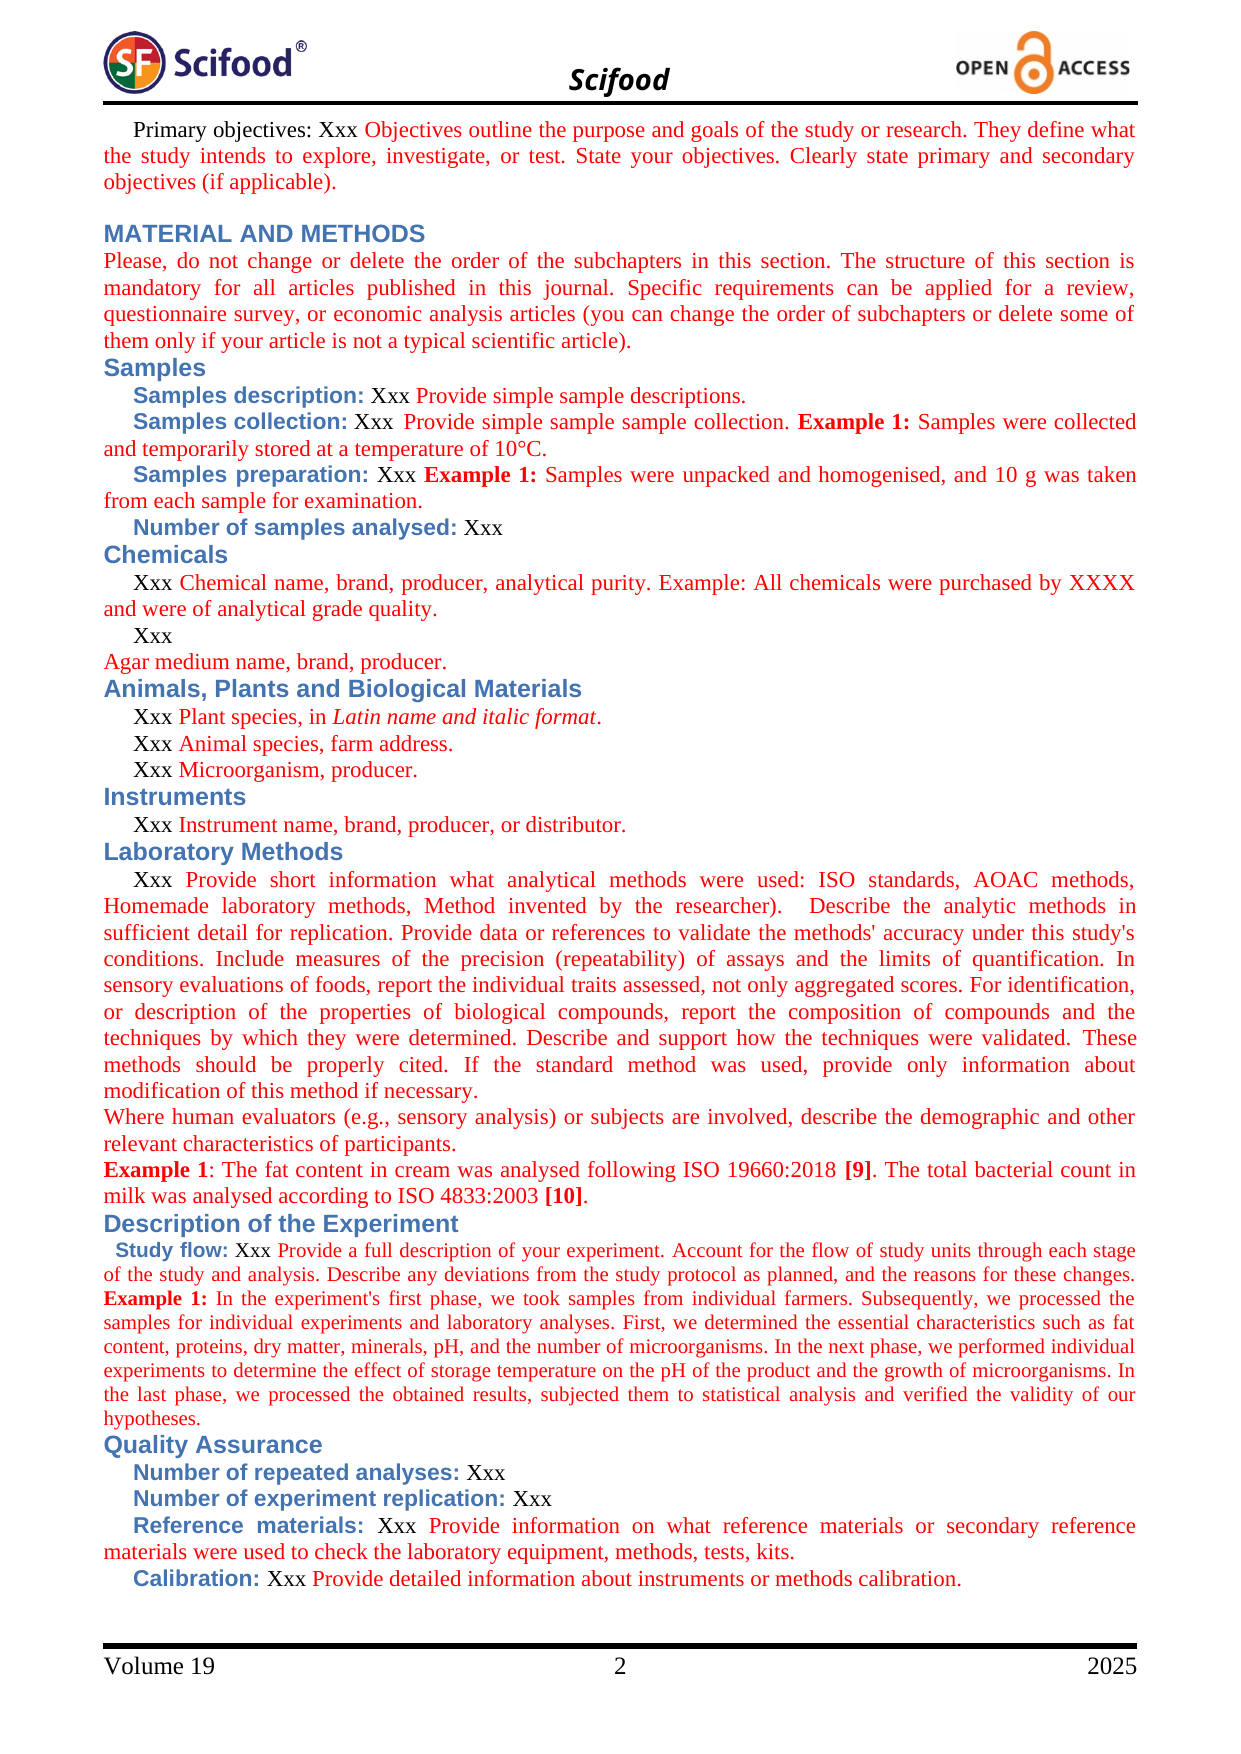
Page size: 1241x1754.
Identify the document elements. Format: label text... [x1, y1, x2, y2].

text Xxx [103, 622, 1137, 648]
text Number of repeated analyses: Xxx [103, 1459, 1137, 1485]
subtitle MATERIAL AND METHODS [103, 219, 1137, 248]
text Calibration: Xxx Provide detailed information about instruments or methods calibration. [103, 1564, 1137, 1591]
text Samples collection: Xxx Provide simple sample sample collection. Example 1: Samples were collected and temporarily stored at a temperature of 10°C. [103, 408, 1137, 461]
subtitle Chemicals [103, 540, 1137, 569]
text Xxx Provide short information what analytical methods were used: ISO standards, AOAC methods, Homemade laboratory methods, Method invented by the researcher). Describe the analytic methods in sufficient detail for replication. Provide data or references to validate the methods' accuracy under this study's conditions. Include measures of the precision (repeatability) of assays and the limits of quantification. In sensory evaluations of foods, report the individual traits assessed, not only aggregated scores. For identification, or description of the properties of biological compounds, report the composition of compounds and the techniques by which they were determined. Describe and support how the techniques were validated. These methods should be properly cited. If the standard method was used, provide only information about modification of this method if necessary. [103, 866, 1137, 1103]
text Xxx Instrument name, brand, producer, or distributor. [103, 811, 1137, 837]
subtitle Animals, Plants and Biological Materials [103, 674, 1137, 703]
text Xxx Plant species, in Latin name and italic format. [103, 703, 1137, 729]
subtitle Description of the Experiment [103, 1209, 1137, 1237]
text Please, do not change or delete the order of the subchapters in this section. The structure of this section is mandatory for all articles published in this journal. Specific requirements can be applied for a review, questionnaire survey, or economic analysis articles (you can change the order of subchapters or delete some of them only if your article is not a typical scientific article). [103, 248, 1137, 353]
text Example 1: The fat content in cream was analysed following ISO 19660:2018 [9]. The total bacterial count in milk was analysed according to ISO 4833:2003 [10]. [103, 1156, 1137, 1209]
subtitle Laboratory Methods [103, 837, 1137, 866]
text Agar medium name, brand, producer. [103, 648, 1137, 674]
picture [103, 31, 307, 94]
text Xxx Microorganism, producer. [103, 756, 1137, 782]
text Primary objectives: Xxx Objectives outline the purpose and goals of the study or research. They define what the study intends to explore, investigate, or test. State your objectives. Clearly state primary and secondary objectives (if applicable). [103, 116, 1137, 195]
text Samples preparation: Xxx Example 1: Samples were unpacked and homogenised, and 10 g was taken from each sample for examination. [103, 461, 1137, 514]
text Reference materials: Xxx Provide information on what reference materials or secondary reference materials were used to check the laboratory equipment, methods, tests, kits. [103, 1512, 1137, 1564]
text Samples description: Xxx Provide simple sample descriptions. [103, 382, 1137, 408]
text Number of experiment replication: Xxx [103, 1485, 1137, 1512]
picture [956, 31, 1130, 94]
text Xxx Chemical name, brand, producer, analytical purity. Example: All chemicals were purchased by XXXX and were of analytical grade quality. [103, 569, 1137, 622]
text Study flow: Xxx Provide a full description of your experiment. Account for the flow of study units through each stage of the study and analysis. Describe any deviations from the study protocol as planned, and the reasons for these changes. Example 1: In the experiment's first phase, we took samples from individual farmers. Subsequently, we processed the samples for individual experiments and laboratory analyses. First, we determined the essential characteristics such as fat content, proteins, dry matter, minerals, pH, and the number of microorganisms. In the next phase, we performed individual experiments to determine the effect of storage temperature on the pH of the product and the growth of microorganisms. In the last phase, we processed the obtained results, subjected them to statistical analysis and verified the validity of our hypotheses. [103, 1237, 1137, 1430]
text Where human evaluators (e.g., sensory analysis) or subjects are involved, describe the demographic and other relevant characteristics of participants. [103, 1103, 1137, 1156]
subtitle Instruments [103, 782, 1137, 811]
text Number of samples analysed: Xxx [103, 514, 1137, 540]
subtitle Samples [103, 353, 1137, 382]
text Quality Assurance [103, 1430, 1137, 1459]
text Xxx Animal species, farm address. [103, 729, 1137, 756]
